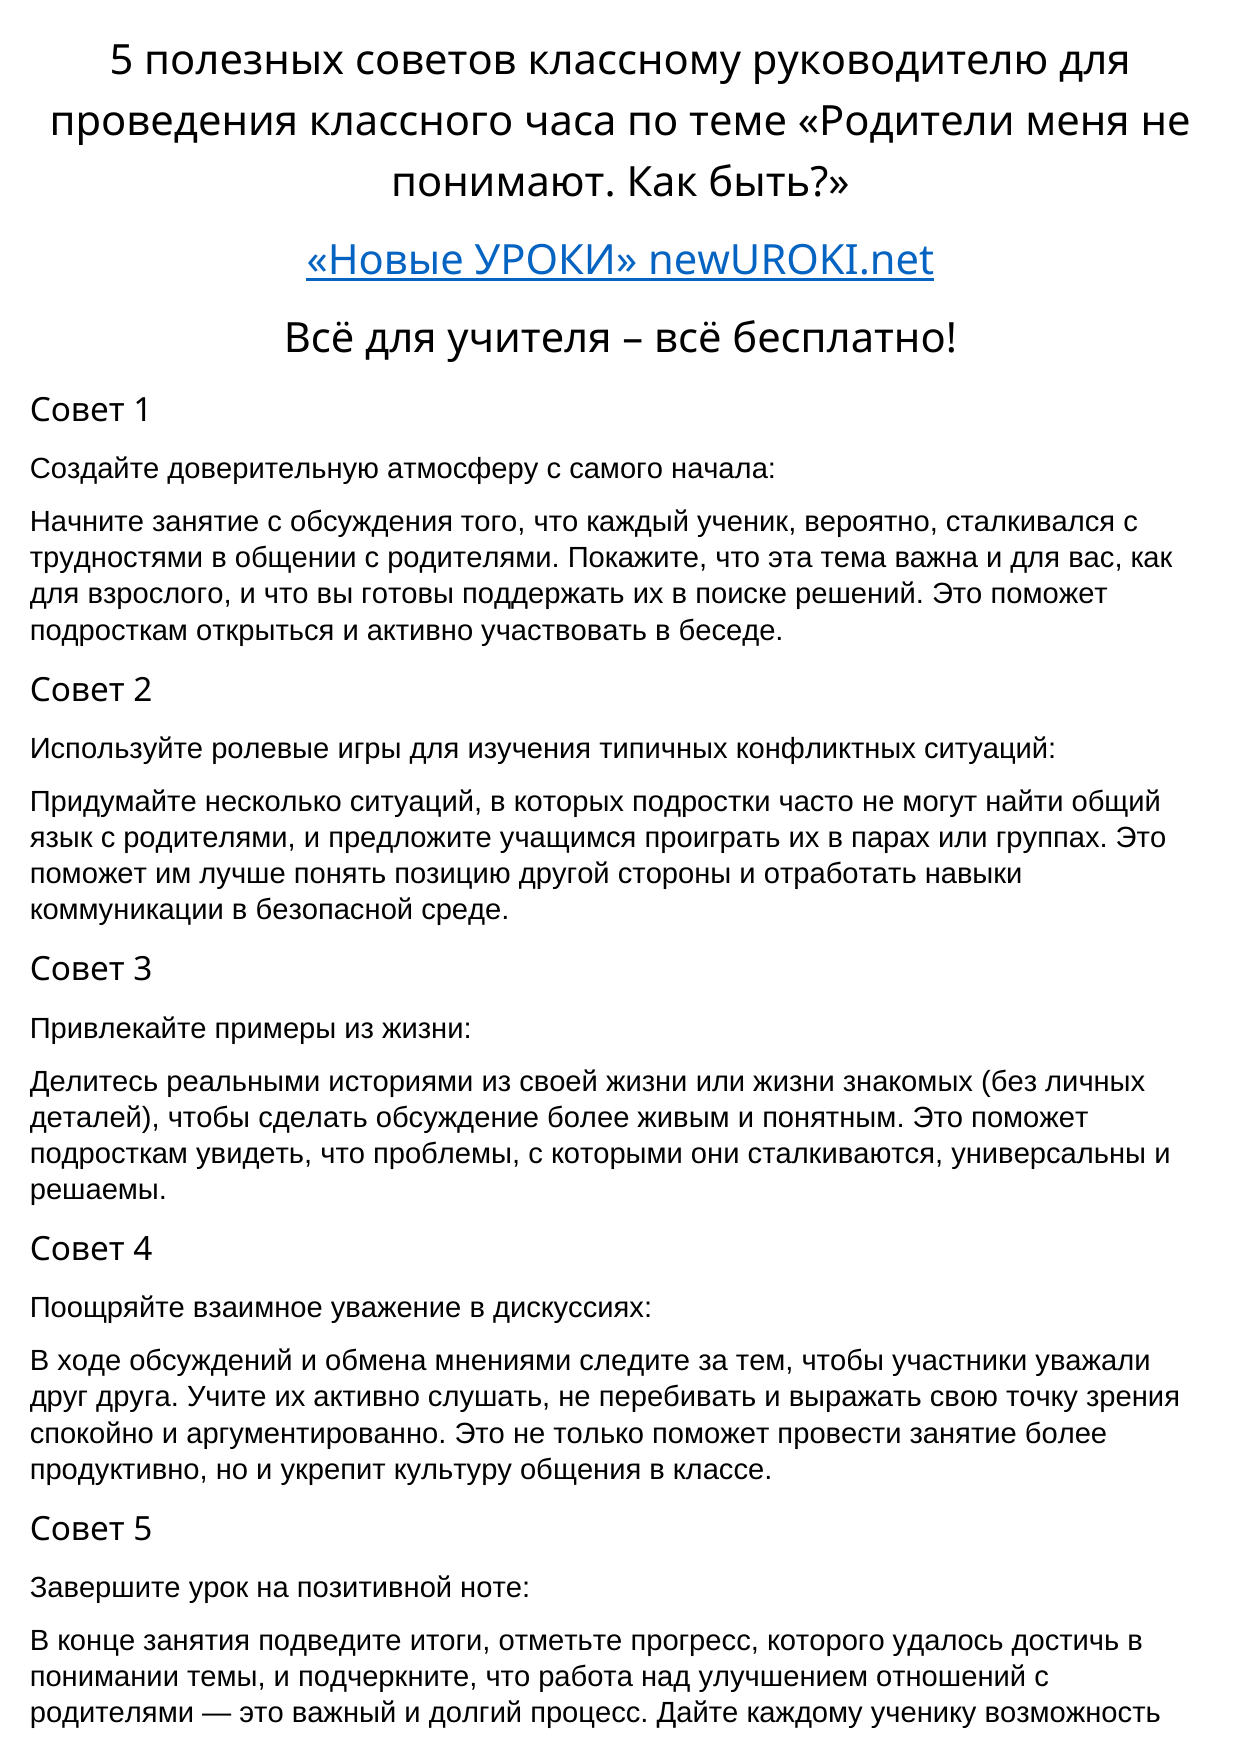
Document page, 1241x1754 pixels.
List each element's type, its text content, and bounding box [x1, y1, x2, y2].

text «Новые УРОКИ» newUROKI.net [29, 230, 1211, 287]
text Всё для учителя – всё бесплатно! [29, 308, 1211, 365]
text 5 полезных советов классному руководителю для проведения классного часа по теме «Родители меня не понимают. Как быть?» [29, 29, 1211, 209]
text Совет 2 [29, 666, 1211, 711]
text Делитесь реальными историями из своей жизни или жизни знакомых (без личных деталей), чтобы сделать обсуждение более живым и понятным. Это поможет подросткам увидеть, что проблемы, с которыми они сталкиваются, универсальны и решаемы. [29, 1064, 1211, 1206]
text Совет 3 [29, 945, 1211, 991]
text Начните занятие с обсуждения того, что каждый ученик, вероятно, сталкивался с трудностями в общении с родителями. Покажите, что эта тема важна и для вас, как для взрослого, и что вы готовы поддержать их в поиске решений. Это поможет подросткам открыться и активно участвовать в беседе. [29, 504, 1211, 646]
text Совет 4 [29, 1225, 1211, 1270]
text Поощряйте взаимное уважение в дискуссиях: [29, 1291, 1211, 1324]
text Совет 5 [29, 1504, 1211, 1550]
text Завершите урок на позитивной ноте: [29, 1570, 1211, 1604]
text Создайте доверительную атмосферу с самого начала: [29, 451, 1211, 485]
text В ходе обсуждений и обмена мнениями следите за тем, чтобы участники уважали друг друга. Учите их активно слушать, не перебивать и выражать свою точку зрения спокойно и аргументированно. Это не только поможет провести занятие более продуктивно, но и укрепит культуру общения в классе. [29, 1343, 1211, 1485]
text Совет 1 [29, 386, 1211, 431]
text Используйте ролевые игры для изучения типичных конфликтных ситуаций: [29, 731, 1211, 765]
text Привлекайте примеры из жизни: [29, 1011, 1211, 1044]
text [29, 1623, 1211, 1729]
text Придумайте несколько ситуаций, в которых подростки часто не могут найти общий язык с родителями, и предложите учащимся проиграть их в парах или группах. Это поможет им лучше понять позицию другой стороны и отработать навыки коммуникации в безопасной среде. [29, 784, 1211, 926]
